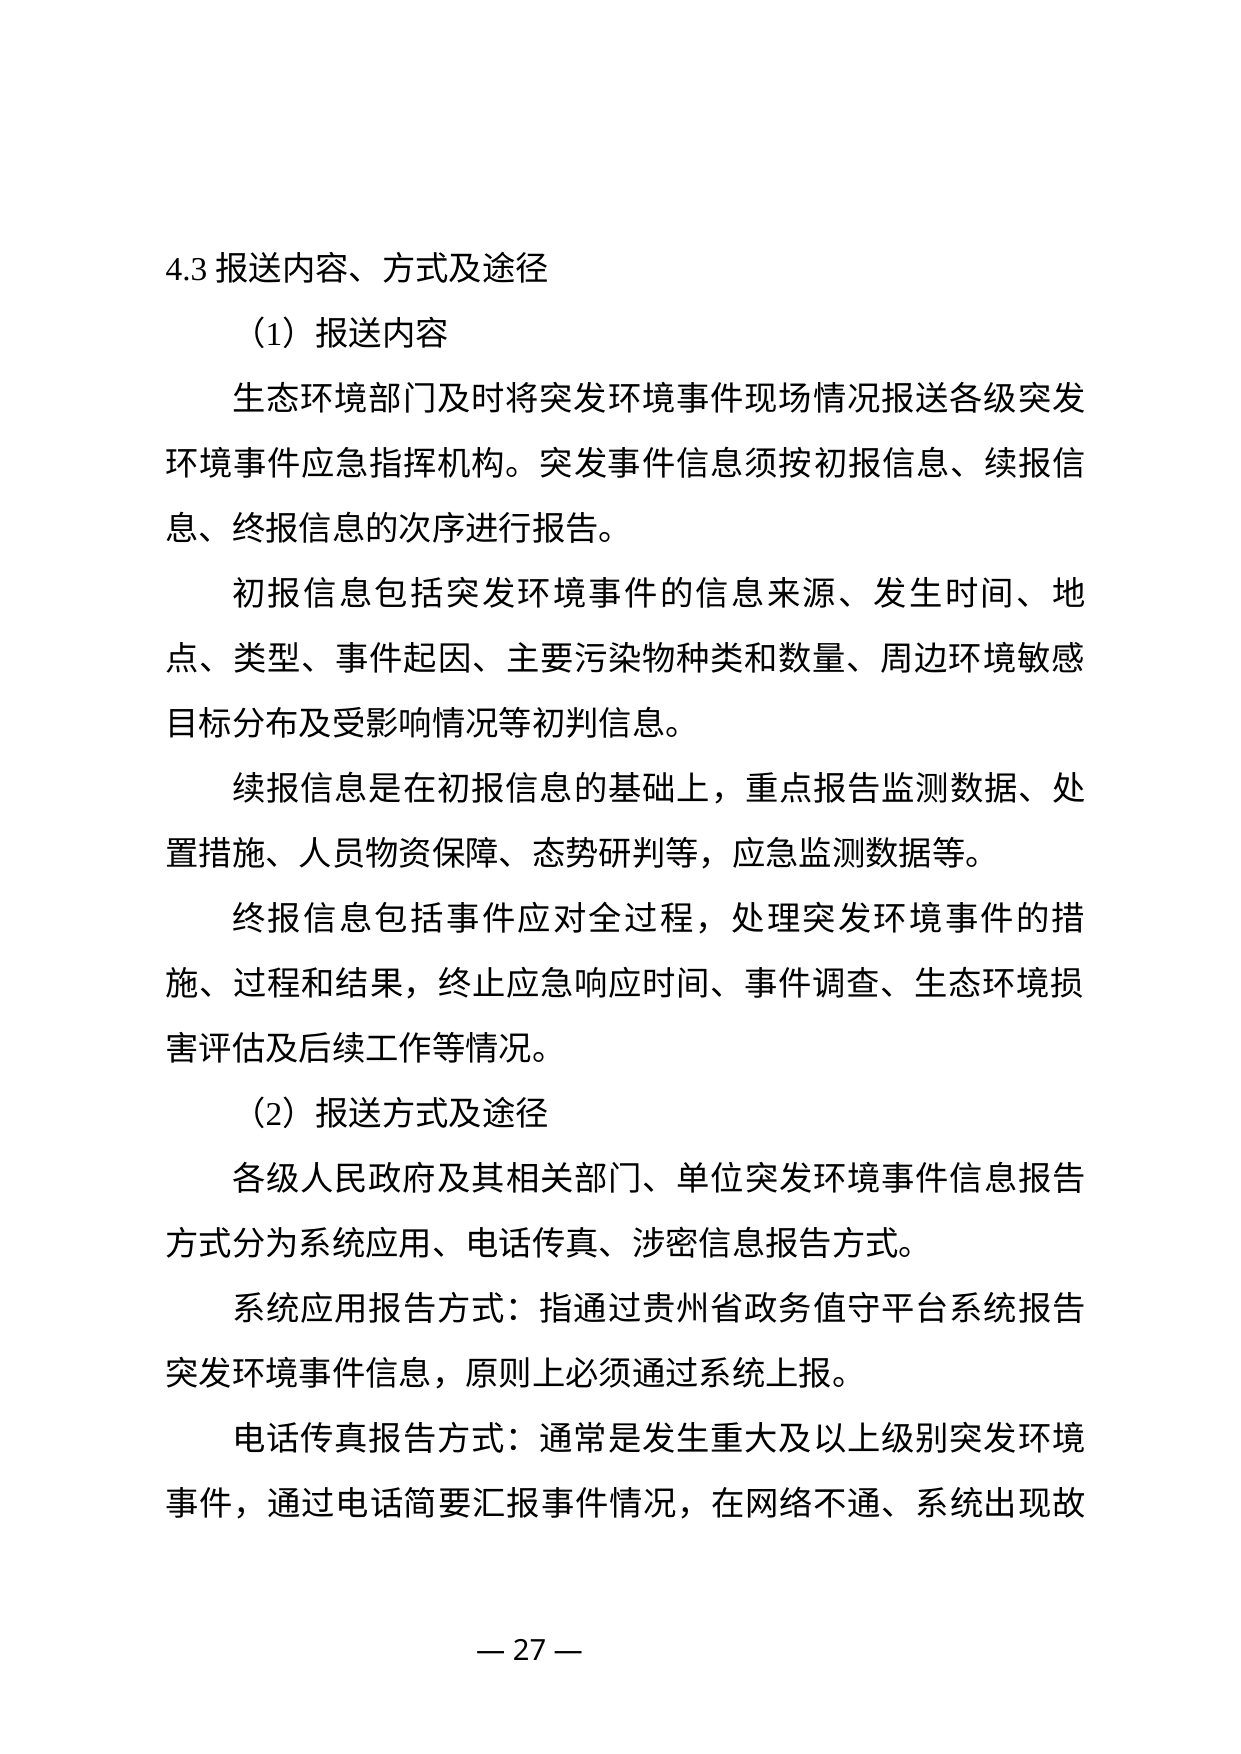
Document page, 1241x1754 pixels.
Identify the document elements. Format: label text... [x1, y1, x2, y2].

text （2）报送方式及途径 [165, 1078, 1087, 1143]
text 生态环境部门及时将突发环境事件现场情况报送各级突发环境事件应急指挥机构。突发事件信息须按初报信息、续报信息、终报信息的次序进行报告。 [165, 363, 1087, 558]
text 初报信息包括突发环境事件的信息来源、发生时间、地点、类型、事件起因、主要污染物种类和数量、周边环境敏感目标分布及受影响情况等初判信息。 [165, 558, 1087, 753]
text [165, 1403, 1087, 1533]
text 续报信息是在初报信息的基础上，重点报告监测数据、处置措施、人员物资保障、态势研判等，应急监测数据等。 [165, 753, 1087, 883]
text 终报信息包括事件应对全过程，处理突发环境事件的措施、过程和结果，终止应急响应时间、事件调查、生态环境损害评估及后续工作等情况。 [165, 883, 1087, 1078]
text 系统应用报告方式：指通过贵州省政务值守平台系统报告突发环境事件信息，原则上必须通过系统上报。 [165, 1273, 1087, 1403]
text 各级人民政府及其相关部门、单位突发环境事件信息报告方式分为系统应用、电话传真、涉密信息报告方式。 [165, 1143, 1087, 1273]
text 4.3 报送内容、方式及途径 [165, 233, 1087, 298]
text （1）报送内容 [165, 298, 1087, 363]
